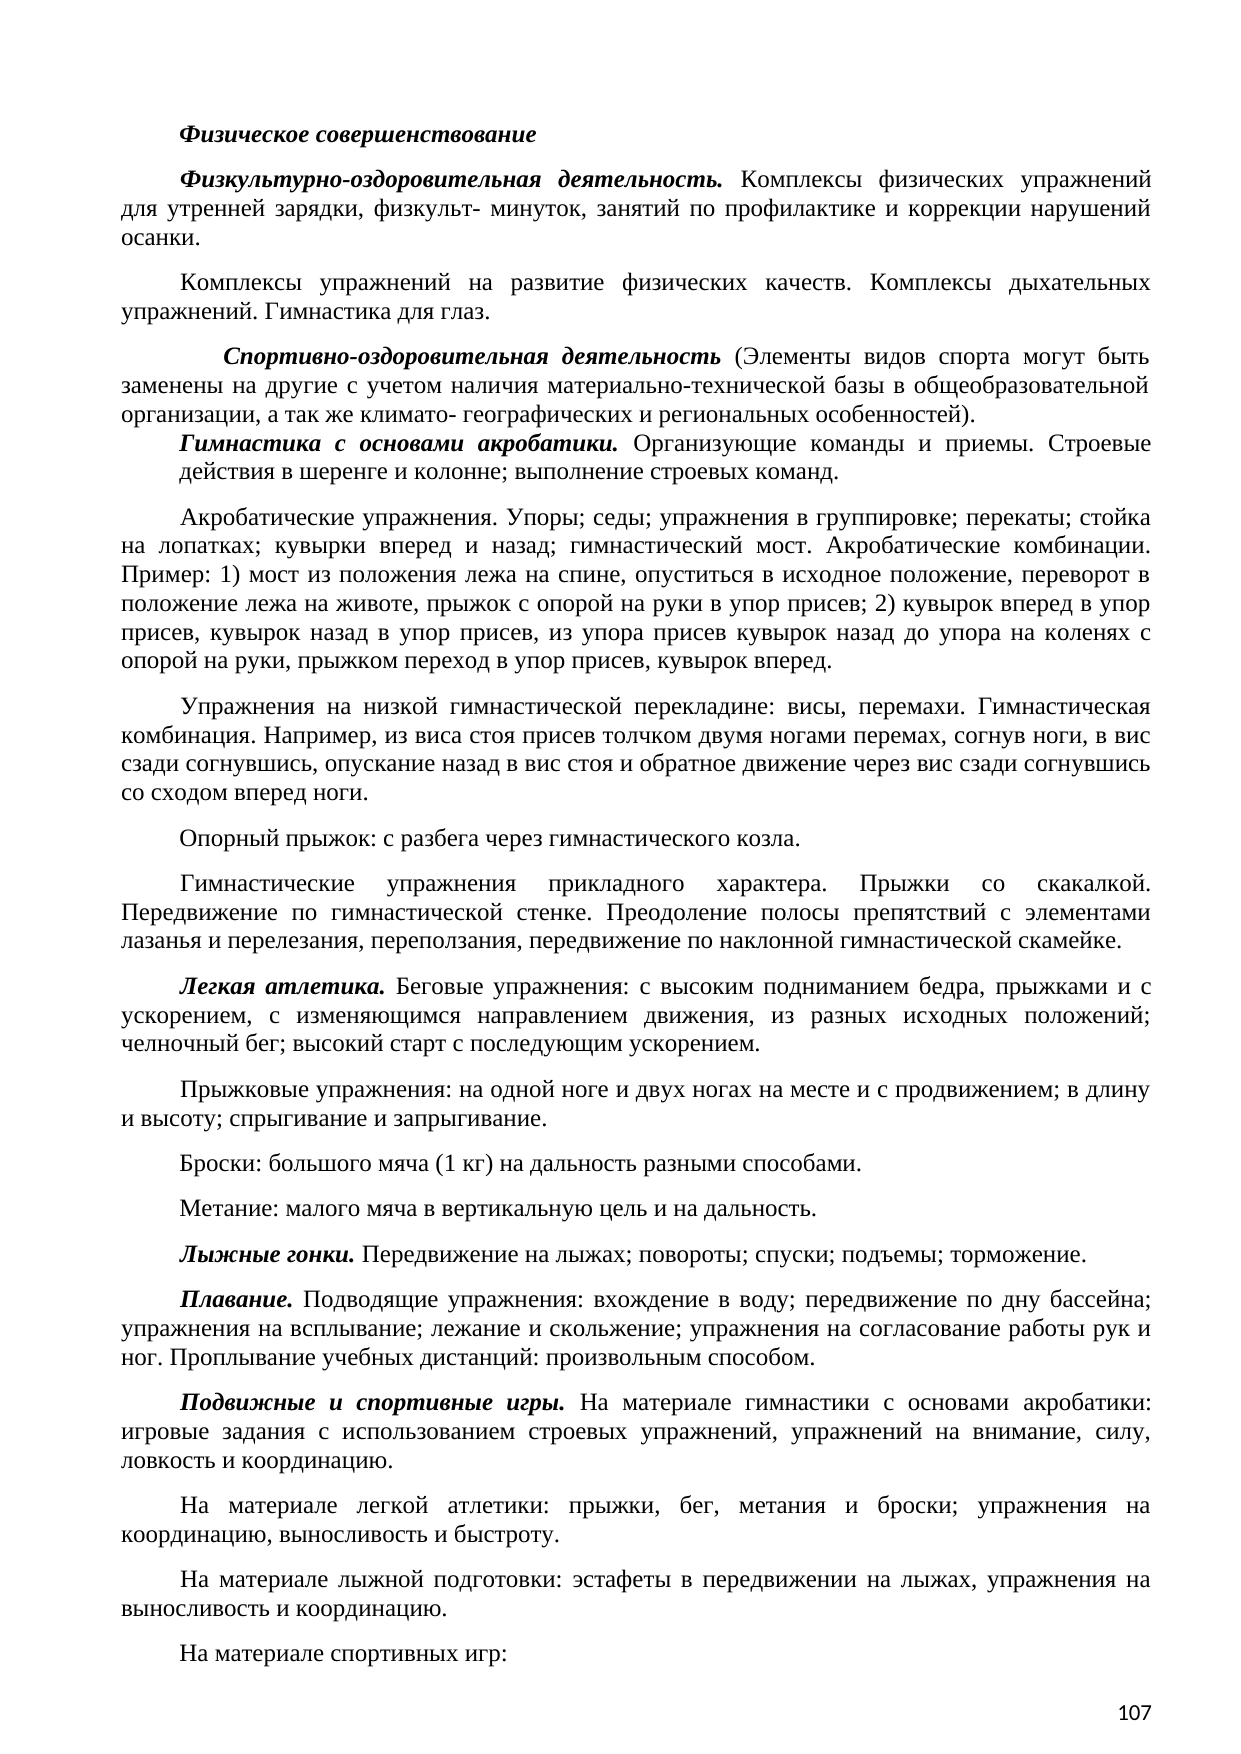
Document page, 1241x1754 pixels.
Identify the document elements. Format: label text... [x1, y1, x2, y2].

text Опорный прыжок: с разбега через гимнастического козла. [179, 823, 1152, 851]
text Упражнения на низкой гимнастической перекладине: висы, перемахи. Гимнастическая комбинация. Например, из виса стоя присев толчком двумя ногами перемах, согнув ноги, в вис сзади согнувшись, опускание назад в вис стоя и обратное движение через вис сзади согнувшись со сходом вперед ноги. [121, 691, 1152, 806]
text Легкая атлетика. Беговые упражнения: с высоким подниманием бедра, прыжками и с ускорением, с изменяющимся направлением движения, из разных исходных положений; челночный бег; высокий старт с последующим ускорением. [121, 971, 1152, 1057]
text Физкультурно-оздоровительная деятельность. Комплексы физических упражнений для утренней зарядки, физкульт- минуток, занятий по профилактике и коррекции нарушений осанки. [121, 164, 1152, 251]
text На материале лыжной подготовки: эстафеты в передвижении на лыжах, упражнения на выносливость и координацию. [121, 1564, 1152, 1622]
text Плавание. Подводящие упражнения: вхождение в воду; передвижение по дну бассейна; упражнения на всплывание; лежание и скольжение; упражнения на согласование работы рук и ног. Проплывание учебных дистанций: произвольным способом. [121, 1284, 1152, 1371]
text На материале легкой атлетики: прыжки, бег, метания и броски; упражнения на координацию, выносливость и быстроту. [121, 1490, 1152, 1548]
text Гимнастические упражнения прикладного характера. Прыжки со скакалкой. Передвижение по гимнастической стенке. Преодоление полосы препятствий с элементами лазанья и перелезания, переползания, передвижение по наклонной гимнастической скамейке. [121, 868, 1152, 954]
text Подвижные и спортивные игры. На материале гимнастики с основами акробатики: игровые задания с использованием строевых упражнений, упражнений на внимание, силу, ловкость и координацию. [121, 1387, 1152, 1473]
text Метание: малого мяча в вертикальную цель и на дальность. [179, 1193, 1152, 1222]
text Акробатические упражнения. Упоры; седы; упражнения в группировке; перекаты; стойка на лопатках; кувырки вперед и назад; гимнастический мост. Акробатические комбинации. Пример: 1) мост из положения лежа на спине, опуститься в исходное положение, переворот в положение лежа на животе, прыжок с опорой на руки в упор присев; 2) кувырок вперед в упор присев, кувырок назад в упор присев, из упора присев кувырок назад до упора на коленях с опорой на руки, прыжком переход в упор присев, кувырок вперед. [121, 502, 1152, 674]
text Лыжные гонки. Передвижение на лыжах; повороты; спуски; подъемы; торможение. [121, 1239, 1152, 1268]
text Броски: большого мяча (1 кг) на дальность разными способами. [179, 1148, 1152, 1177]
text Комплексы упражнений на развитие физических качеств. Комплексы дыхательных упражнений. Гимнастика для глаз. [121, 267, 1152, 325]
text Спортивно-оздоровительная деятельность (Элементы видов спорта могут быть заменены на другие с учетом наличия материально-технической базы в общеобразовательной организации, а так же климато- географических и региональных особенностей). [121, 341, 1150, 428]
text На материале спортивных игр: [179, 1638, 1152, 1667]
text Физическое совершенствование [179, 119, 1152, 148]
text Прыжковые упражнения: на одной ноге и двух ногах на месте и с продвижением; в длину и высоту; спрыгивание и запрыгивание. [121, 1074, 1152, 1131]
text Гимнастика с основами акробатики. Организующие команды и приемы. Строевые действия в шеренге и колонне; выполнение строевых команд. [179, 428, 1152, 485]
